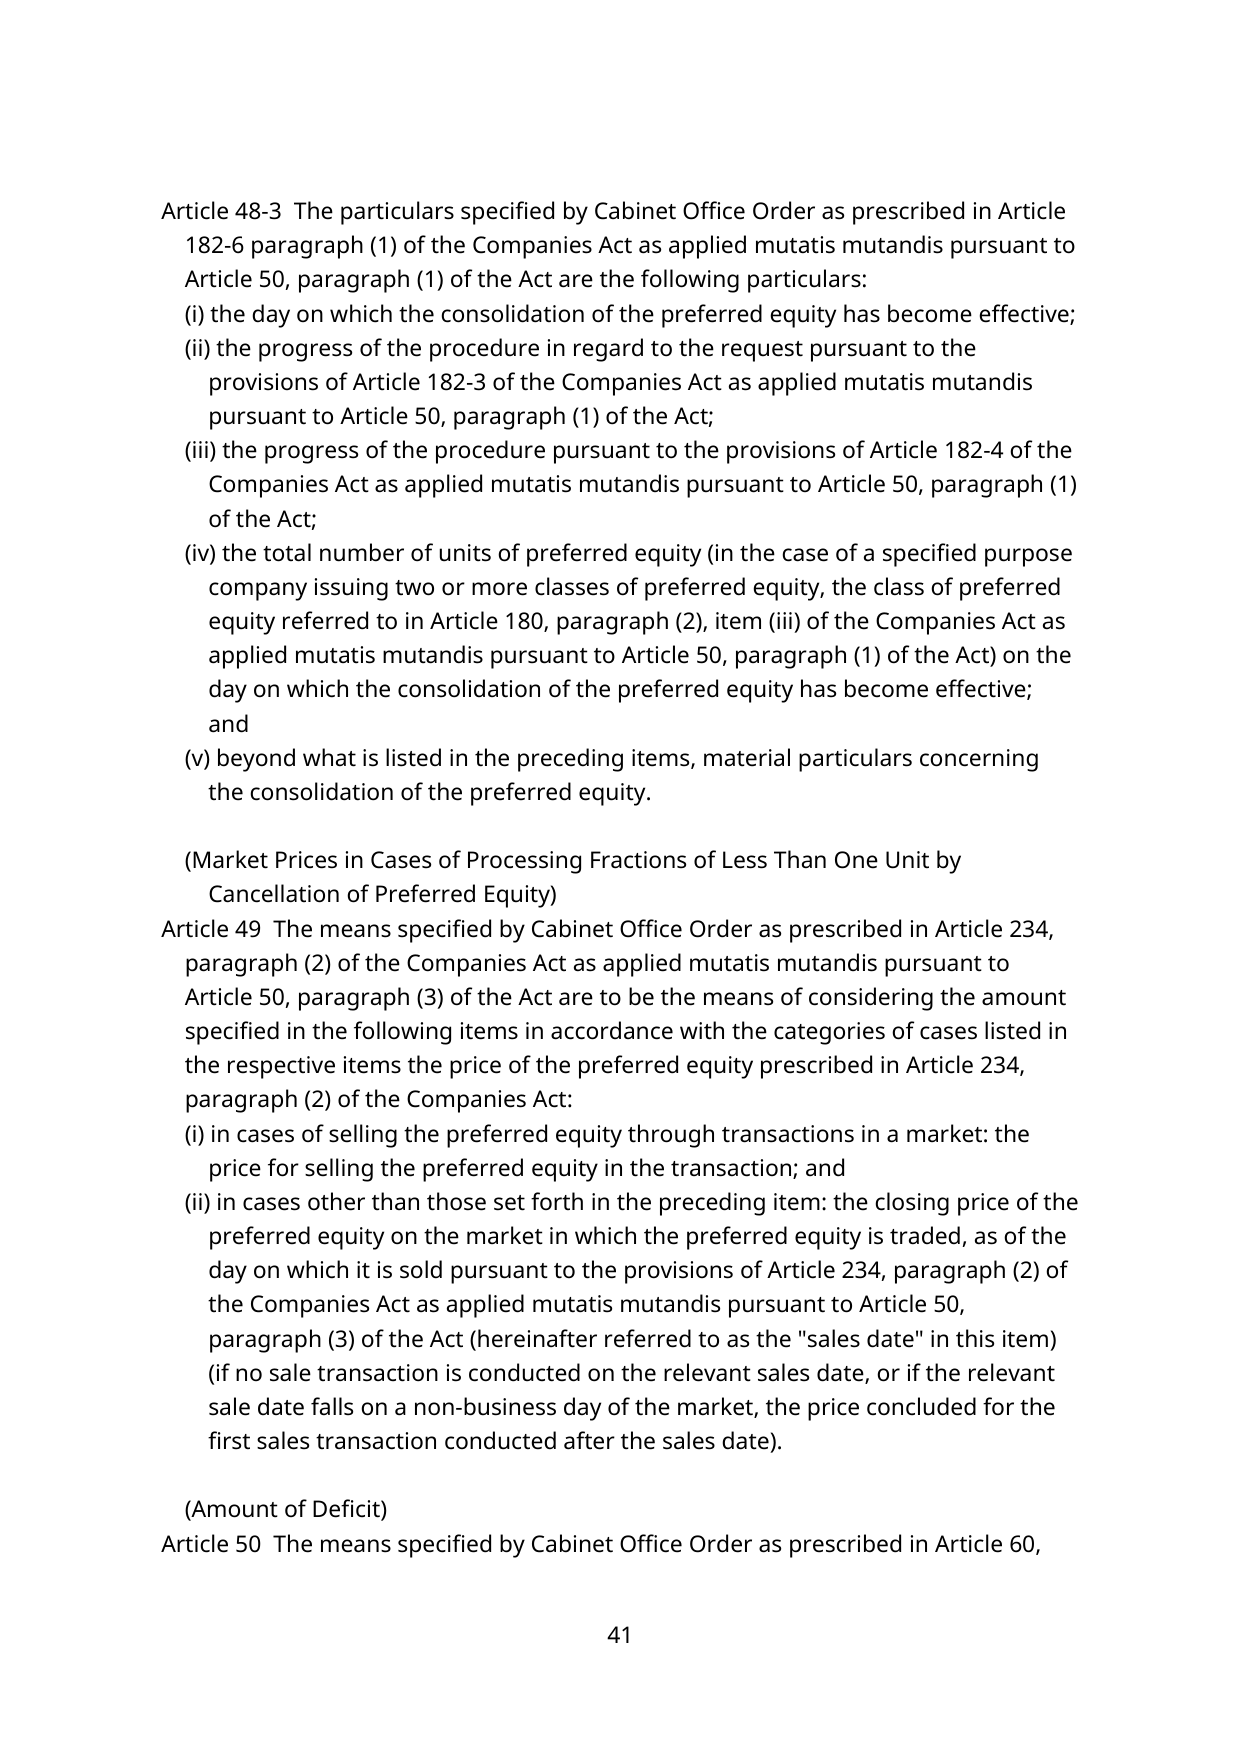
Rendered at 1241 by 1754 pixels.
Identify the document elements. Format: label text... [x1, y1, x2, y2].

text (i) in cases of selling the preferred equity through transactions in a market: the price for selling the preferred equity in the transaction; and [184, 1116, 1079, 1184]
text (i) the day on which the consolidation of the preferred equity has become effective; [184, 296, 1079, 330]
text (iii) the progress of the procedure pursuant to the provisions of Article 182-4 of the Companies Act as applied mutatis mutandis pursuant to Article 50, paragraph (1) of the Act; [184, 433, 1079, 535]
text (ii) in cases other than those set forth in the preceding item: the closing price of the preferred equity on the market in which the preferred equity is traded, as of the day on which it is sold pursuant to the provisions of Article 234, paragraph (2) of the Companies Act as applied mutatis mutandis pursuant to Article 50, paragraph (3) of the Act (hereinafter referred to as the "sales date" in this item) (if no sale transaction is conducted on the relevant sales date, or if the relevant sale date falls on a non-business day of the market, the price concluded for the first sales transaction conducted after the sales date). [184, 1184, 1079, 1458]
text (ii) the progress of the procedure in regard to the request pursuant to the provisions of Article 182-3 of the Companies Act as applied mutatis mutandis pursuant to Article 50, paragraph (1) of the Act; [184, 330, 1079, 433]
text (Market Prices in Cases of Processing Fractions of Less Than One Unit by Cancellation of Preferred Equity) [184, 843, 1079, 911]
text Article 49 The means specified by Cabinet Office Order as prescribed in Article 234, paragraph (2) of the Companies Act as applied mutatis mutandis pursuant to Article 50, paragraph (3) of the Act are to be the means of considering the amount specified in the following items in accordance with the categories of cases listed in the respective items the price of the preferred equity prescribed in Article 234, paragraph (2) of the Companies Act: [161, 911, 1079, 1116]
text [161, 1526, 1079, 1560]
text (Amount of Deficit) [184, 1492, 1079, 1526]
text (v) beyond what is listed in the preceding items, material particulars concerning the consolidation of the preferred equity. [184, 740, 1079, 809]
text (iv) the total number of units of preferred equity (in the case of a specified purpose company issuing two or more classes of preferred equity, the class of preferred equity referred to in Article 180, paragraph (2), item (iii) of the Companies Act as applied mutatis mutandis pursuant to Article 50, paragraph (1) of the Act) on the day on which the consolidation of the preferred equity has become effective; and [184, 535, 1079, 740]
text Article 48-3 The particulars specified by Cabinet Office Order as prescribed in Article 182-6 paragraph (1) of the Companies Act as applied mutatis mutandis pursuant to Article 50, paragraph (1) of the Act are the following particulars: [161, 194, 1079, 296]
